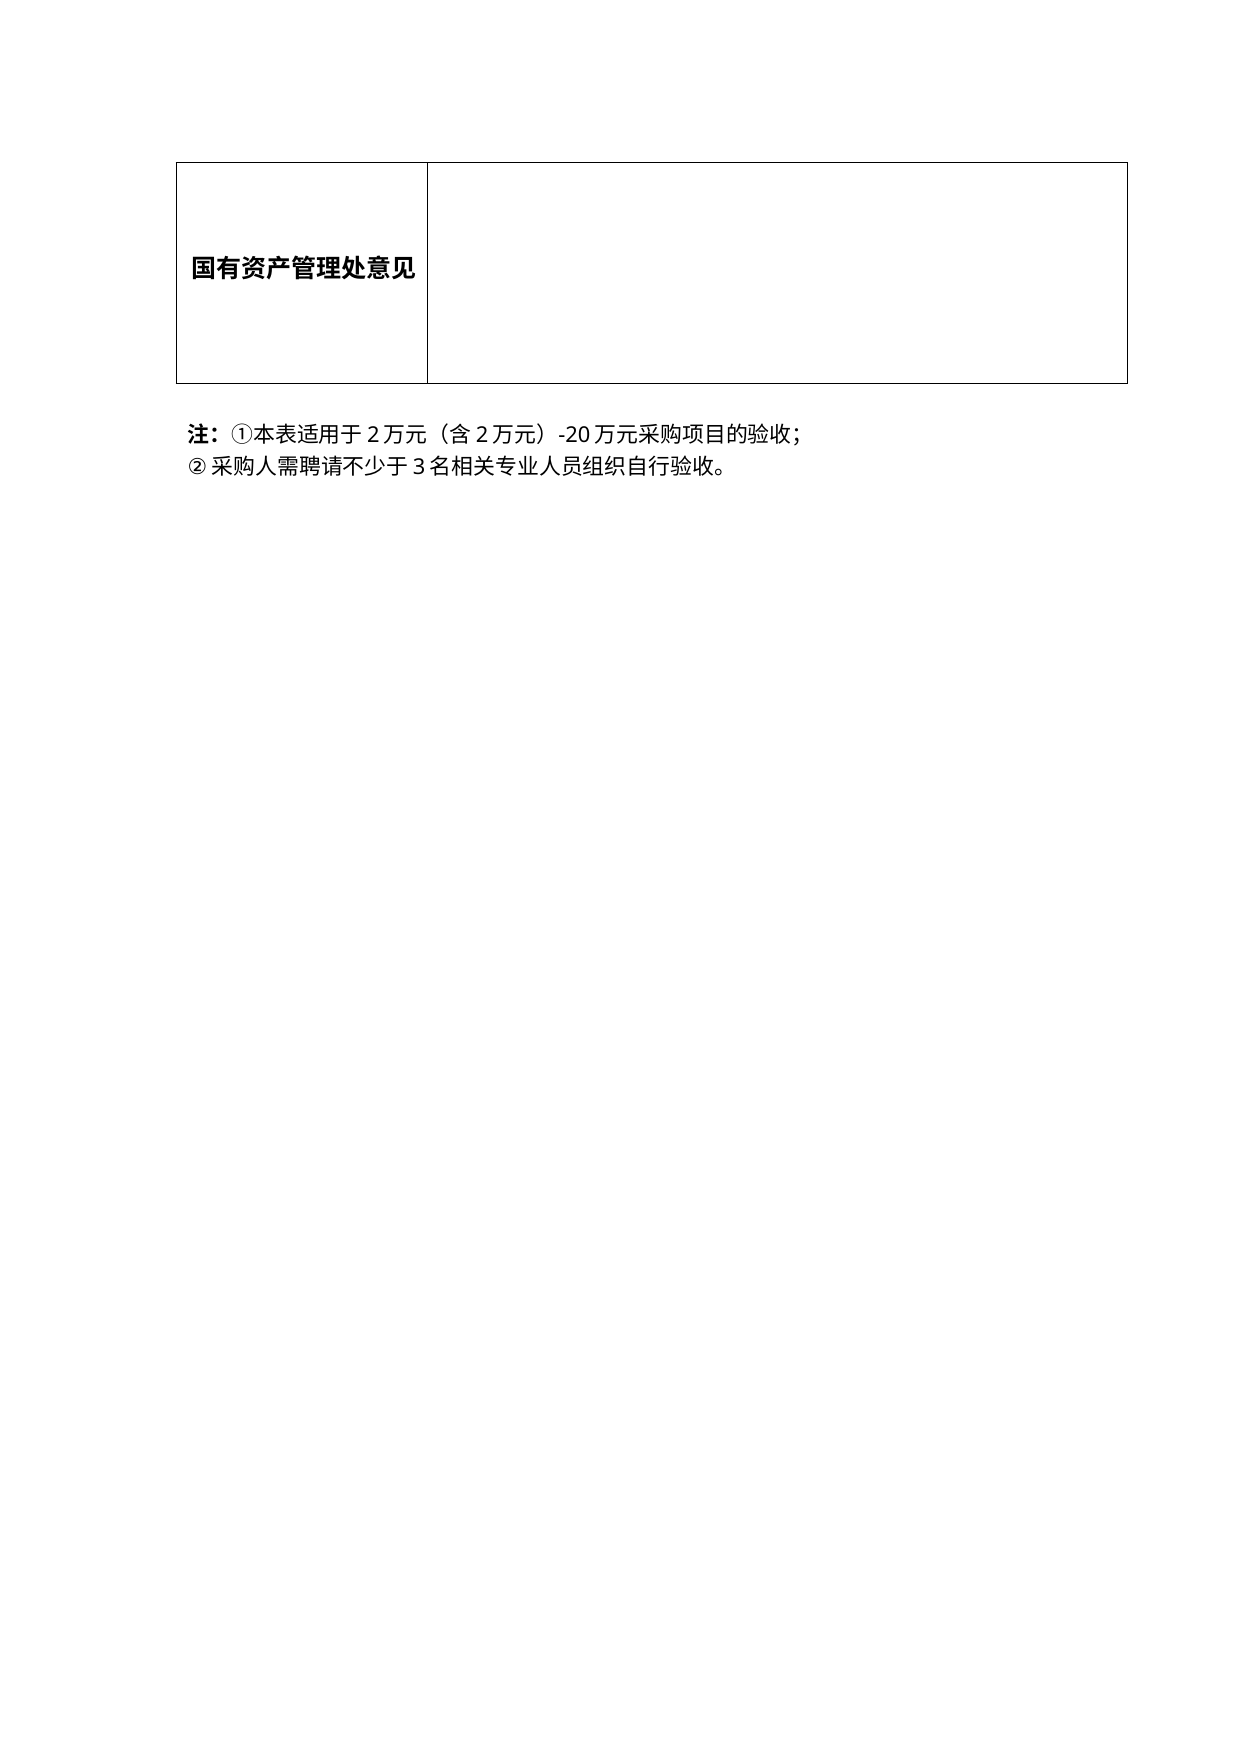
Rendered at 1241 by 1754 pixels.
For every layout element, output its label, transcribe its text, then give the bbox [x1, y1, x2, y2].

text ②采购人需聘请不少于3名相关专业人员组织自行验收。 [187, 449, 1053, 481]
table_cell 国有资产管理处意见 [177, 163, 427, 383]
text 注：①本表适用于2万元（含2万元）-20万元采购项目的验收； [187, 416, 1053, 449]
table_cell [428, 163, 1127, 383]
